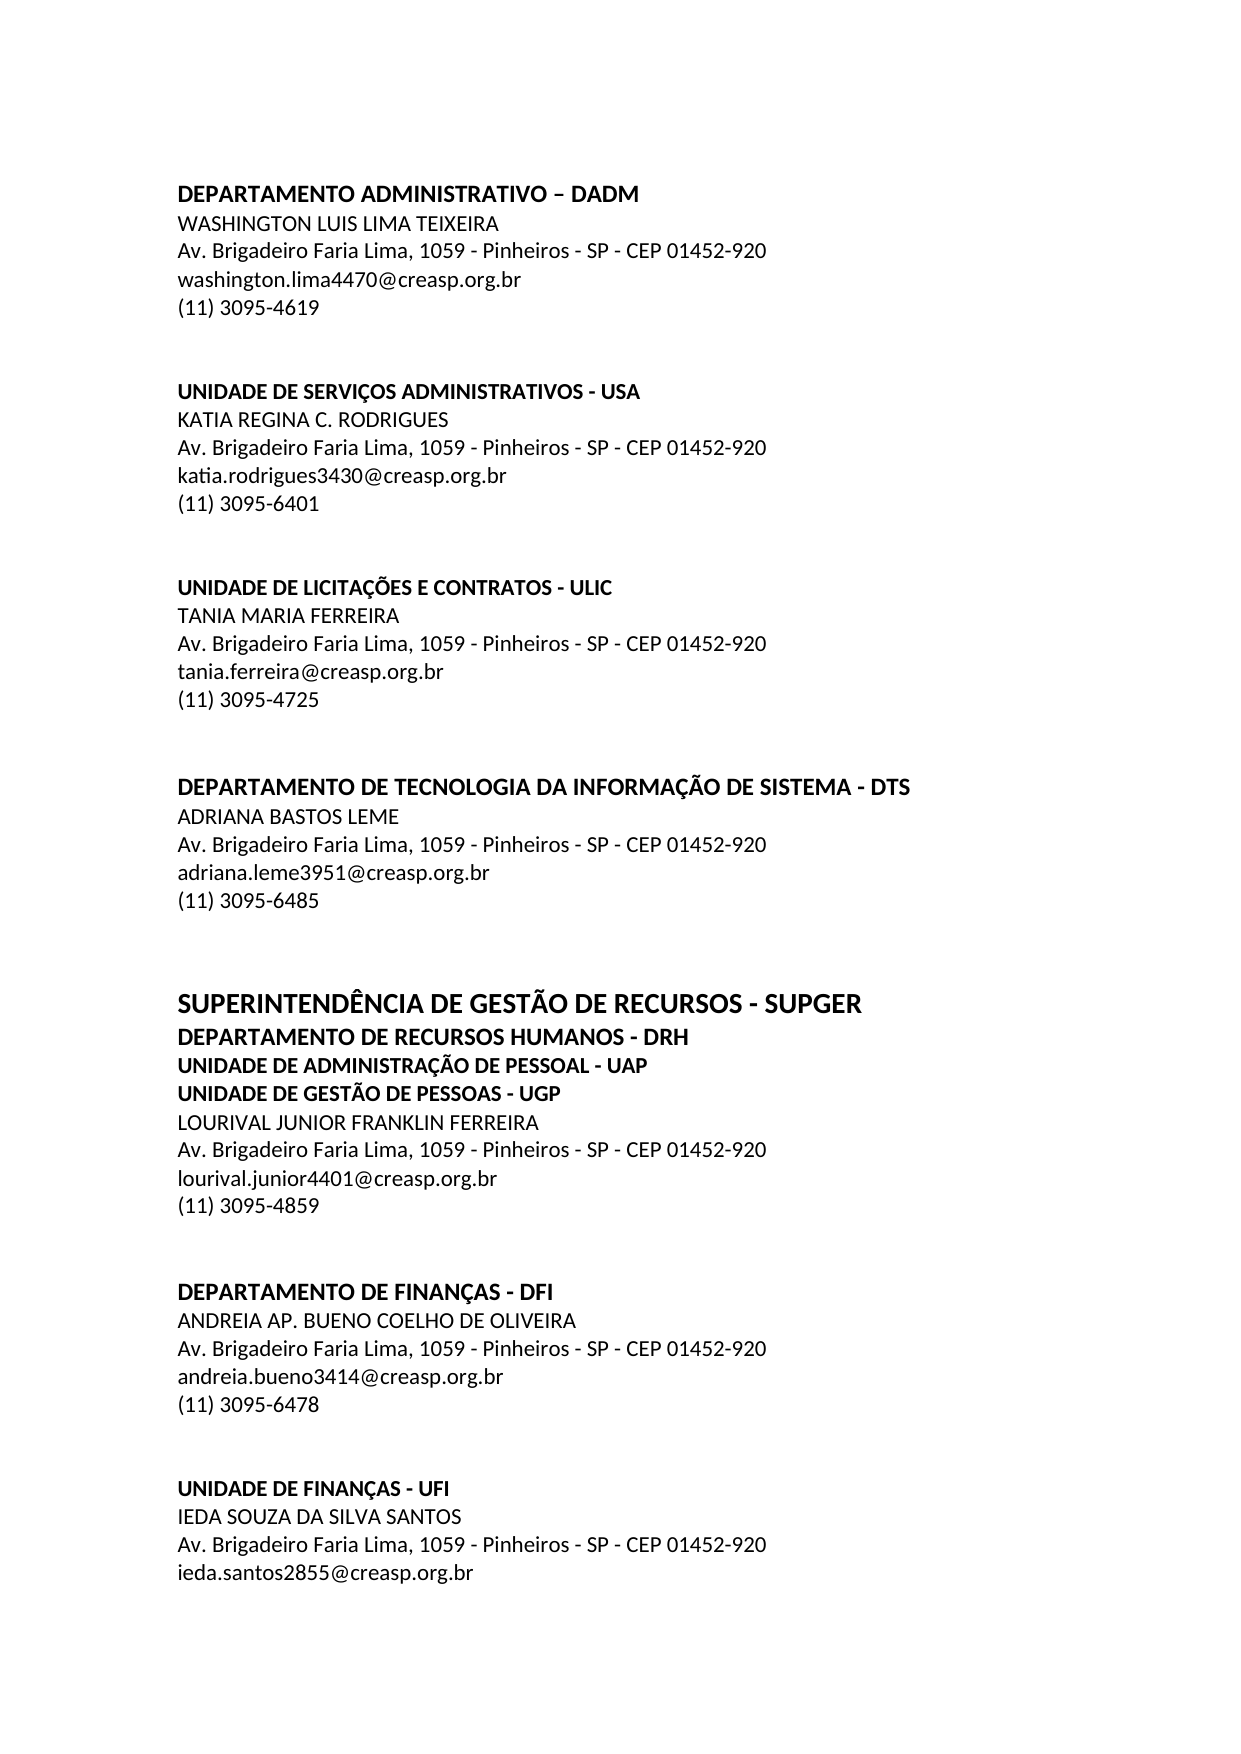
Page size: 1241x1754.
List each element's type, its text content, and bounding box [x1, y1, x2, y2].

text lourival.junior4401@creasp.org.br [177, 1164, 1063, 1192]
text UNIDADE DE SERVIÇOS ADMINISTRATIVOS - USA [177, 377, 1063, 405]
text UNIDADE DE FINANÇAS - UFI [177, 1474, 1063, 1502]
text TANIA MARIA FERREIRA [177, 601, 1063, 629]
text DEPARTAMENTO ADMINISTRATIVO – DADM [177, 178, 1063, 209]
text tania.ferreira@creasp.org.br [177, 657, 1063, 685]
text Av. Brigadeiro Faria Lima, 1059 - Pinheiros - SP - CEP 01452-920 [177, 830, 1063, 858]
text Av. Brigadeiro Faria Lima, 1059 - Pinheiros - SP - CEP 01452-920 [177, 433, 1063, 461]
text UNIDADE DE ADMINISTRAÇÃO DE PESSOAL - UAP [177, 1052, 1063, 1079]
text washington.lima4470@creasp.org.br [177, 265, 1063, 293]
text ieda.santos2855@creasp.org.br [177, 1558, 1063, 1586]
text LOURIVAL JUNIOR FRANKLIN FERREIRA [177, 1108, 1063, 1136]
text UNIDADE DE GESTÃO DE PESSOAS - UGP [177, 1079, 1063, 1108]
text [177, 1530, 1063, 1558]
text (11) 3095-6478 [177, 1390, 1063, 1418]
text Av. Brigadeiro Faria Lima, 1059 - Pinheiros - SP - CEP 01452-920 [177, 1334, 1063, 1362]
text Av. Brigadeiro Faria Lima, 1059 - Pinheiros - SP - CEP 01452-920 [177, 629, 1063, 657]
text adriana.leme3951@creasp.org.br [177, 858, 1063, 886]
text ANDREIA AP. BUENO COELHO DE OLIVEIRA [177, 1306, 1063, 1334]
text UNIDADE DE LICITAÇÕES E CONTRATOS - ULIC [177, 573, 1063, 601]
text (11) 3095-6401 [177, 489, 1063, 517]
text katia.rodrigues3430@creasp.org.br [177, 461, 1063, 489]
text (11) 3095-4859 [177, 1192, 1063, 1220]
text DEPARTAMENTO DE TECNOLOGIA DA INFORMAÇÃO DE SISTEMA - DTS [177, 772, 1063, 802]
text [177, 237, 1063, 265]
text DEPARTAMENTO DE FINANÇAS - DFI [177, 1276, 1063, 1306]
text andreia.bueno3414@creasp.org.br [177, 1362, 1063, 1390]
text (11) 3095-4725 [177, 685, 1063, 713]
text SUPERINTENDÊNCIA DE GESTÃO DE RECURSOS - SUPGER [177, 985, 1063, 1021]
text DEPARTAMENTO DE RECURSOS HUMANOS - DRH [177, 1021, 1063, 1052]
text Av. Brigadeiro Faria Lima, 1059 - Pinheiros - SP - CEP 01452-920 [177, 1136, 1063, 1164]
text WASHINGTON LUIS LIMA TEIXEIRA [177, 209, 1063, 237]
text IEDA SOUZA DA SILVA SANTOS [177, 1502, 1063, 1530]
text (11) 3095-6485 [177, 886, 1063, 914]
text ADRIANA BASTOS LEME [177, 802, 1063, 830]
text KATIA REGINA C. RODRIGUES [177, 405, 1063, 433]
text (11) 3095-4619 [177, 293, 1063, 321]
